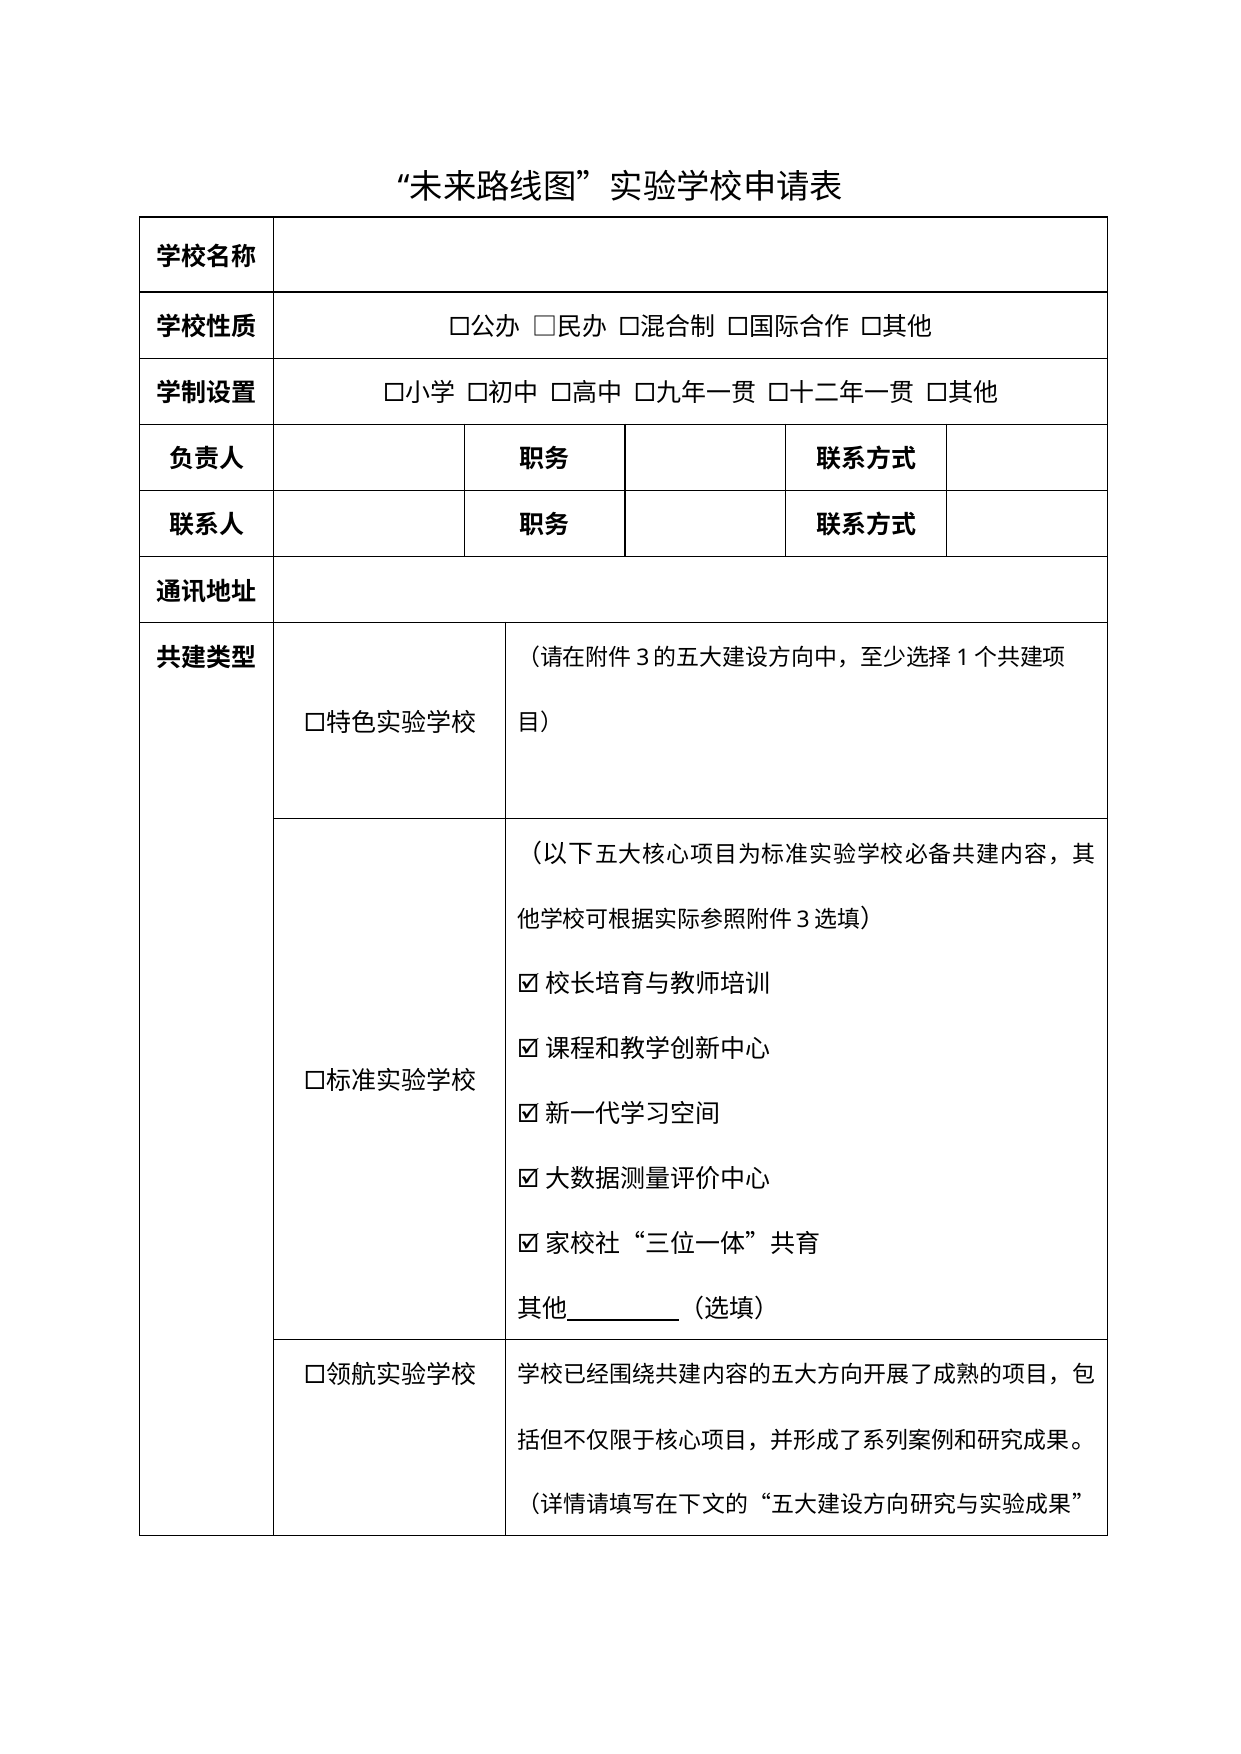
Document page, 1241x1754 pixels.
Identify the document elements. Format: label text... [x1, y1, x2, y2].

table_cell 标准实验学校 [274, 819, 505, 1339]
table_cell 通讯地址 [140, 557, 273, 622]
table_cell 联系方式 [786, 491, 946, 556]
table_cell 共建类型 [140, 623, 273, 1535]
table_cell 公办 □民办 混合制 国际合作 其他 [274, 293, 1107, 357]
table_cell 学校性质 [140, 293, 273, 357]
table_cell [626, 425, 785, 489]
table_cell [274, 425, 464, 489]
table_cell 联系人 [140, 491, 273, 556]
table_cell [274, 557, 1107, 622]
table_cell 小学 初中 高中 九年一贯 十二年一贯 其他 [274, 359, 1107, 423]
table_cell （请在附件3的五大建设方向中，至少选择1个共建项目） [506, 623, 1107, 818]
table_cell 领航实验学校 [274, 1340, 505, 1535]
table_cell 职务 [465, 491, 624, 556]
table_cell 学制设置 [140, 359, 273, 423]
text “未来路线图”实验学校申请表 [177, 151, 1063, 216]
table_cell [626, 491, 785, 556]
table_cell 职务 [465, 425, 624, 489]
table_cell [947, 491, 1107, 556]
table_cell 联系方式 [786, 425, 946, 489]
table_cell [506, 1340, 1107, 1535]
table_header 学校名称 [140, 218, 273, 291]
table_cell 特色实验学校 [274, 623, 505, 818]
table_cell [947, 425, 1107, 489]
table_cell （以下五大核心项目为标准实验学校必备共建内容，其他学校可根据实际参照附件3选填） 校长培育与教师培训 课程和教学创新中心 新一代学习空间 大数据测量评价中心 家校社“三位一体”共育 其他 （选填） [506, 819, 1107, 1339]
table_header [274, 218, 1107, 291]
table_cell [274, 491, 464, 556]
table_cell 负责人 [140, 425, 273, 489]
